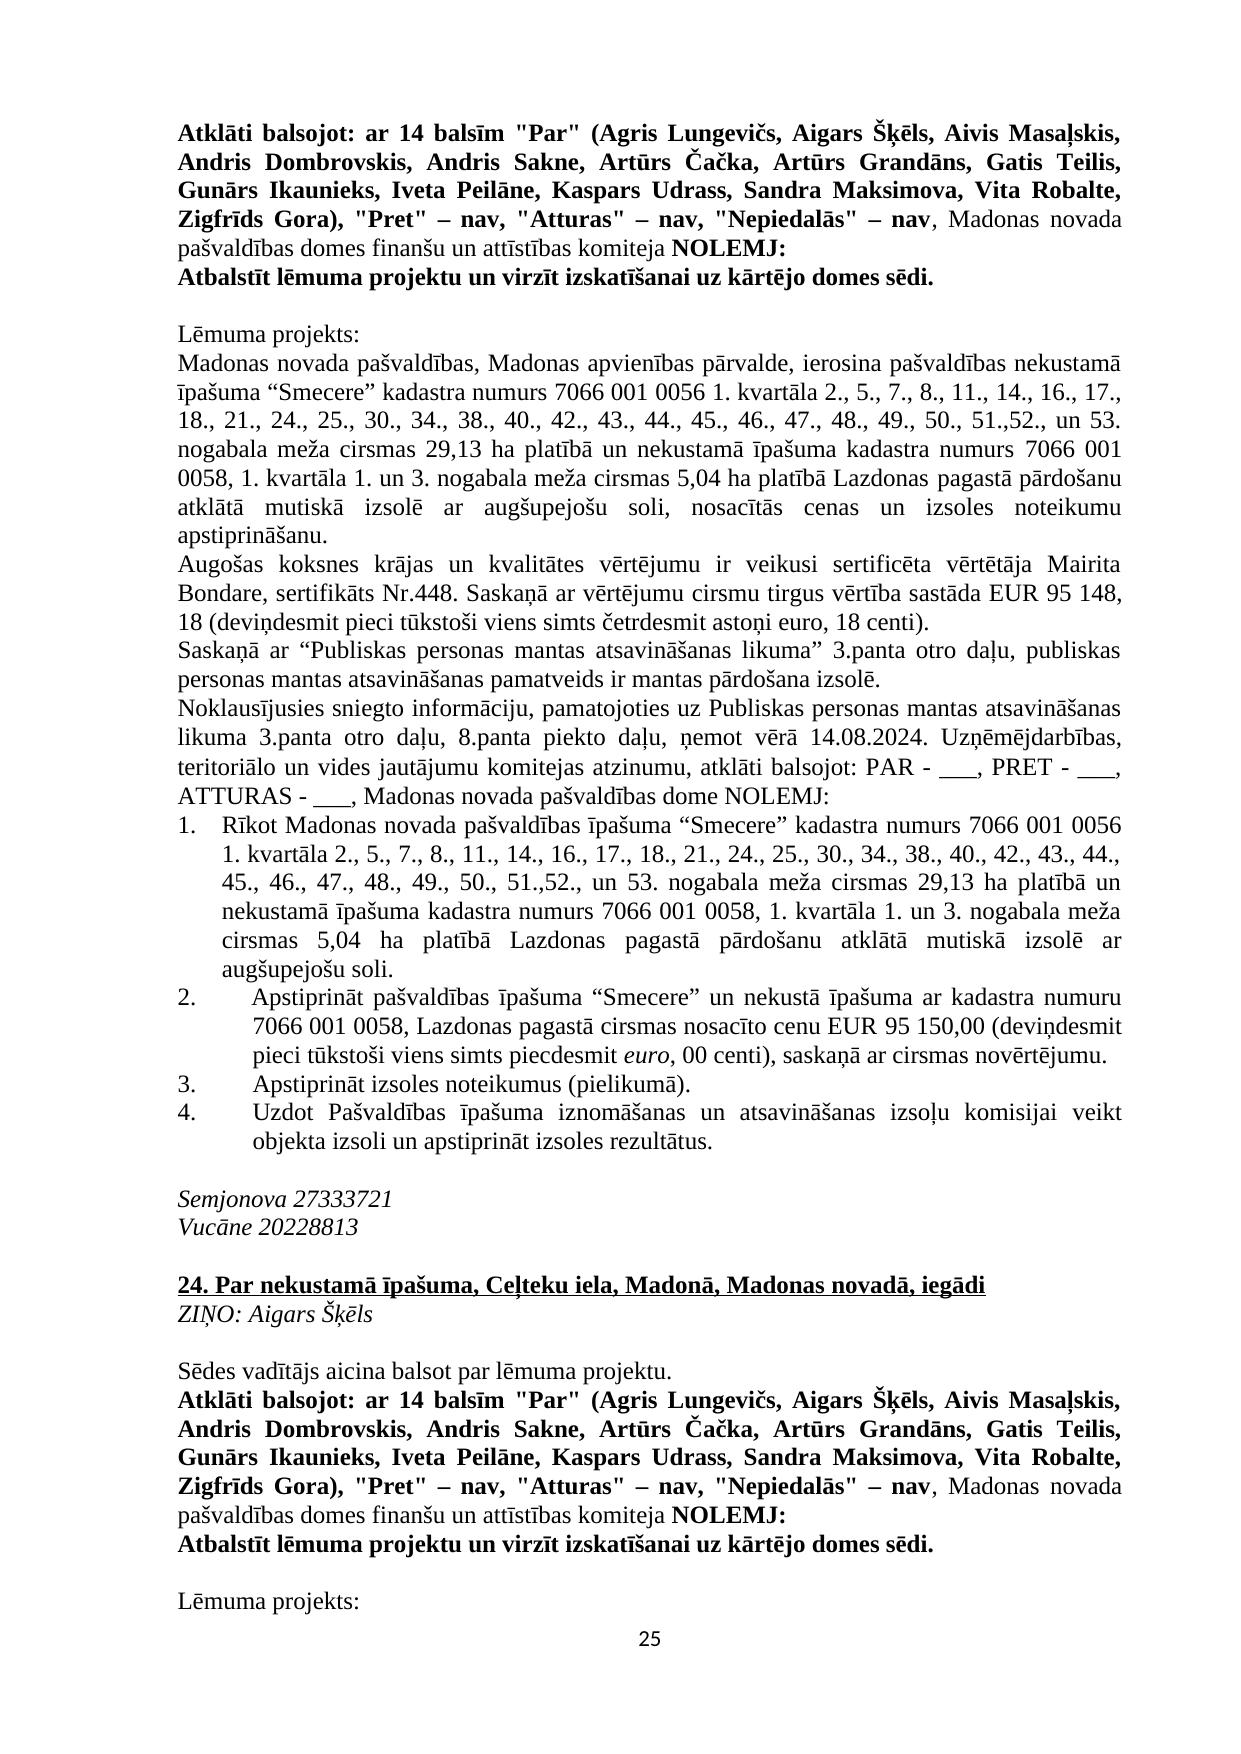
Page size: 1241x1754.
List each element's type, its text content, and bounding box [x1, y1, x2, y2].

text Atbalstīt lēmuma projektu un virzīt izskatīšanai uz kārtējo domes sēdi. [177, 262, 1122, 291]
list Apstiprināt izsoles noteikumus (pielikumā). [177, 1069, 1122, 1097]
text Saskaņā ar “Publiskas personas mantas atsavināšanas likuma” 3.panta otro daļu, publiskas personas mantas atsavināšanas pamatveids ir mantas pārdošana izsolē. [177, 636, 1122, 693]
text Noklausījusies sniegto informāciju, pamatojoties uz Publiskas personas mantas atsavināšanas likuma 3.panta otro daļu, 8.panta piekto daļu, ņemot vērā 14.08.2024. Uzņēmējdarbības, teritoriālo un vides jautājumu komitejas atzinumu, atklāti balsojot: PAR - ___, PRET - ___, ATTURAS - ___, Madonas novada pašvaldības dome NOLEMJ: [177, 693, 1122, 810]
text 24. Par nekustamā īpašuma, Ceļteku iela, Madonā, Madonas novadā, iegādi [177, 1270, 1122, 1299]
text Lēmuma projekts: [177, 319, 1122, 348]
text Semjonova 27333721 [177, 1184, 1122, 1212]
text Madonas novada pašvaldības, Madonas apvienības pārvalde, ierosina pašvaldības nekustamā īpašuma “Smecere” kadastra numurs 7066 001 0056 1. kvartāla 2., 5., 7., 8., 11., 14., 16., 17., 18., 21., 24., 25., 30., 34., 38., 40., 42., 43., 44., 45., 46., 47., 48., 49., 50., 51.,52., un 53. nogabala meža cirsmas 29,13 ha platībā un nekustamā īpašuma kadastra numurs 7066 001 0058, 1. kvartāla 1. un 3. nogabala meža cirsmas 5,04 ha platībā Lazdonas pagastā pārdošanu atklātā mutiskā izsolē ar augšupejošu soli, nosacītās cenas un izsoles noteikumu apstiprināšanu. [177, 348, 1122, 549]
text Lēmuma projekts: [177, 1586, 1122, 1615]
text Sēdes vadītājs aicina balsot par lēmuma projektu. [177, 1356, 1122, 1385]
text Augošas koksnes krājas un kvalitātes vērtējumu ir veikusi sertificēta vērtētāja Mairita Bondare, sertifikāts Nr.448. Saskaņā ar vērtējumu cirsmu tirgus vērtība sastāda EUR 95 148, 18 (deviņdesmit pieci tūkstoši viens simts četrdesmit astoņi euro, 18 centi). [177, 549, 1122, 636]
text Vucāne 20228813 [177, 1212, 1122, 1241]
list Uzdot Pašvaldības īpašuma iznomāšanas un atsavināšanas izsoļu komisijai veikt objekta izsoli un apstiprināt izsoles rezultātus. [177, 1097, 1122, 1155]
text ZIŅO: Aigars Šķēls [177, 1299, 1122, 1327]
text Atklāti balsojot: ar 14 balsīm "Par" (Agris Lungevičs, Aigars Šķēls, Aivis Masaļskis, Andris Dombrovskis, Andris Sakne, Artūrs Čačka, Artūrs Grandāns, Gatis Teilis, Gunārs Ikaunieks, Iveta Peilāne, Kaspars Udrass, Sandra Maksimova, Vita Robalte, Zigfrīds Gora), "Pret" – nav, "Atturas" – nav, "Nepiedalās" – nav, Madonas novada pašvaldības domes finanšu un attīstības komiteja NOLEMJ: [177, 1385, 1122, 1529]
list Apstiprināt pašvaldības īpašuma “Smecere” un nekustā īpašuma ar kadastra numuru 7066 001 0058, Lazdonas pagastā cirsmas nosacīto cenu EUR 95 150,00 (deviņdesmit pieci tūkstoši viens simts piecdesmit euro, 00 centi), saskaņā ar cirsmas novērtējumu. [177, 982, 1122, 1069]
list Rīkot Madonas novada pašvaldības īpašuma “Smecere” kadastra numurs 7066 001 0056 1. kvartāla 2., 5., 7., 8., 11., 14., 16., 17., 18., 21., 24., 25., 30., 34., 38., 40., 42., 43., 44., 45., 46., 47., 48., 49., 50., 51.,52., un 53. nogabala meža cirsmas 29,13 ha platībā un nekustamā īpašuma kadastra numurs 7066 001 0058, 1. kvartāla 1. un 3. nogabala meža cirsmas 5,04 ha platībā Lazdonas pagastā pārdošanu atklātā mutiskā izsolē ar augšupejošu soli. [177, 810, 1122, 982]
text Atbalstīt lēmuma projektu un virzīt izskatīšanai uz kārtējo domes sēdi. [177, 1529, 1122, 1557]
text Atklāti balsojot: ar 14 balsīm "Par" (Agris Lungevičs, Aigars Šķēls, Aivis Masaļskis, Andris Dombrovskis, Andris Sakne, Artūrs Čačka, Artūrs Grandāns, Gatis Teilis, Gunārs Ikaunieks, Iveta Peilāne, Kaspars Udrass, Sandra Maksimova, Vita Robalte, Zigfrīds Gora), "Pret" – nav, "Atturas" – nav, "Nepiedalās" – nav, Madonas novada pašvaldības domes finanšu un attīstības komiteja NOLEMJ: [177, 118, 1122, 262]
